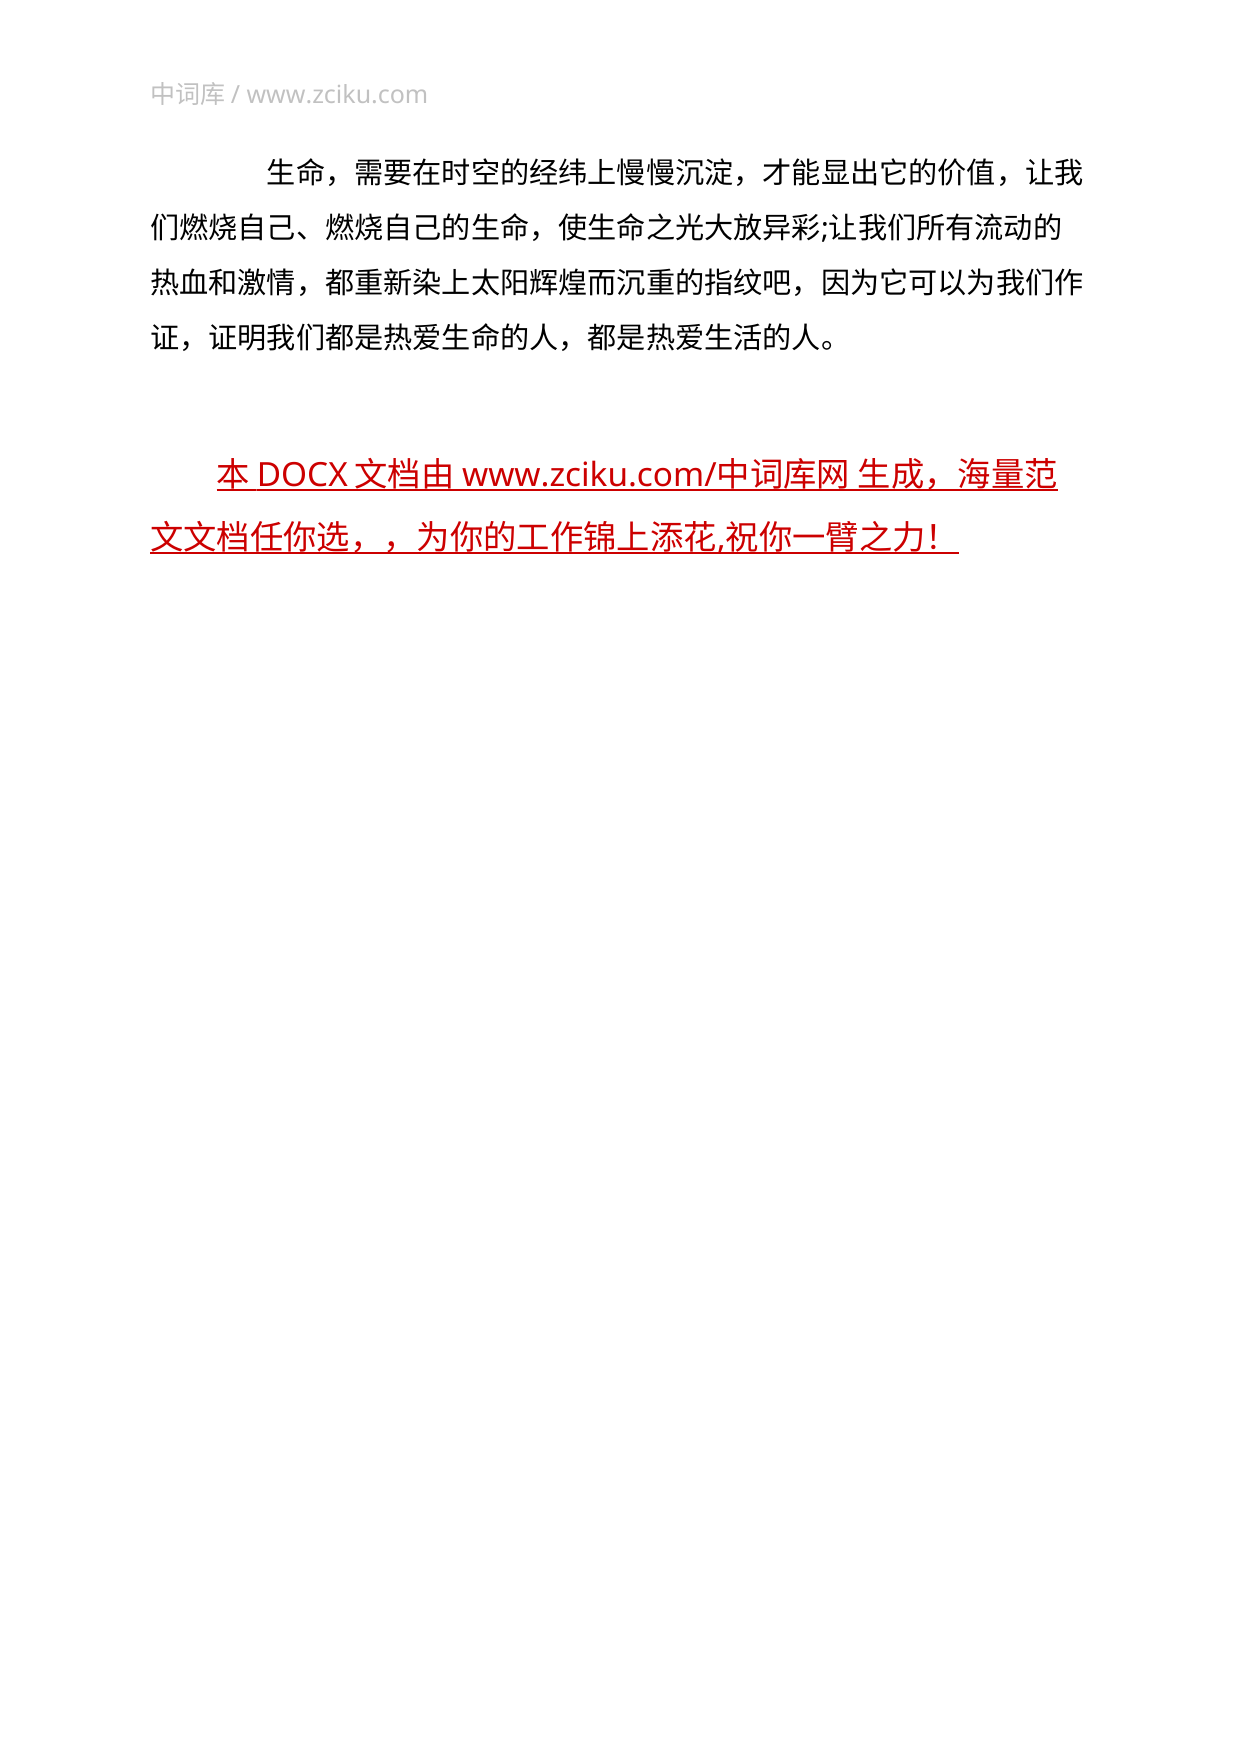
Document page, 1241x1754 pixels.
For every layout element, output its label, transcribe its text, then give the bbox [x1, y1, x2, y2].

text 本DOCX文档由 www.zciku.com/中词库网 生成，海量范文文档任你选，，为你的工作锦上添花,祝你一臂之力！ [150, 448, 1090, 559]
text 生命，需要在时空的经纬上慢慢沉淀，才能显出它的价值，让我们燃烧自己、燃烧自己的生命，使生命之光大放异彩;让我们所有流动的热血和激情，都重新染上太阳辉煌而沉重的指纹吧，因为它可以为我们作证，证明我们都是热爱生命的人，都是热爱生活的人。 [150, 150, 1090, 357]
